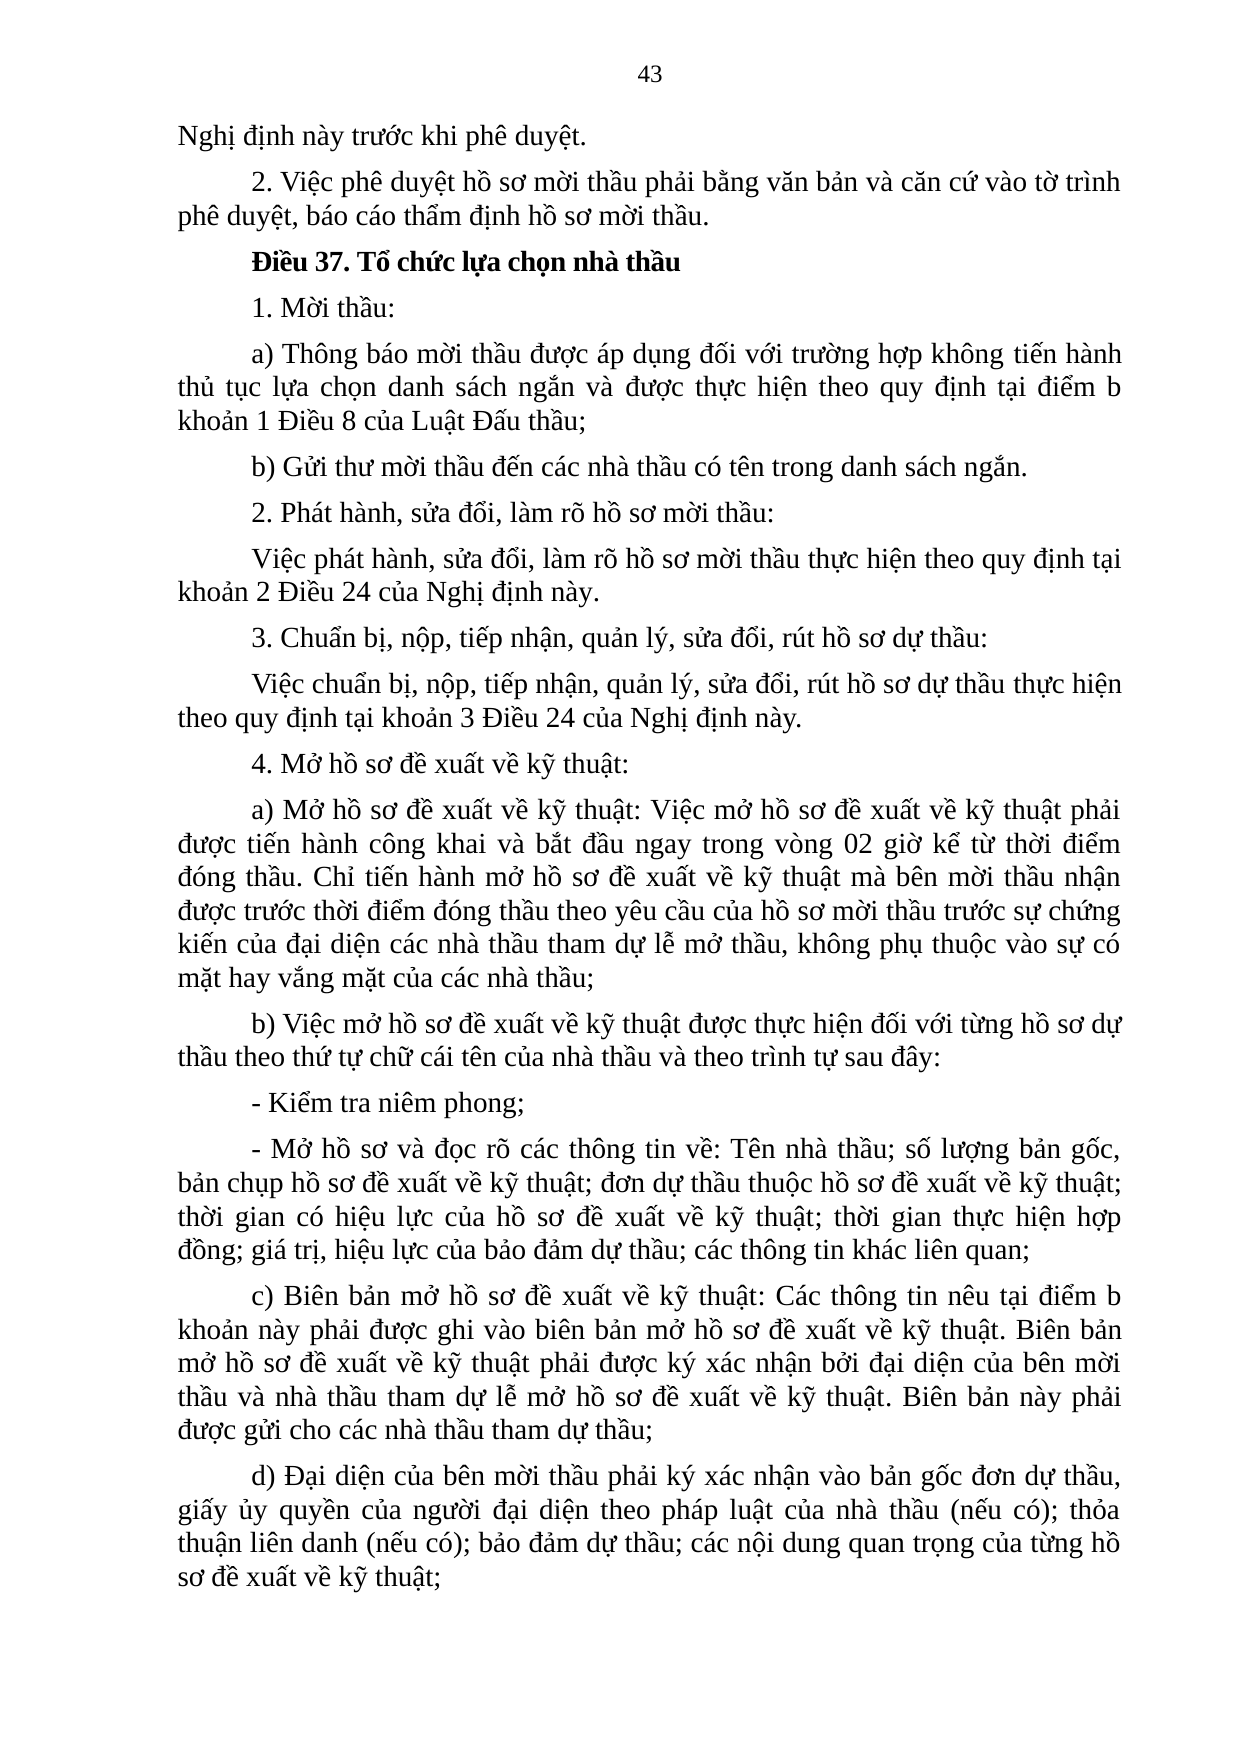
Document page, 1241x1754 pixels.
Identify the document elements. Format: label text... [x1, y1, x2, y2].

text Việc phát hành, sửa đổi, làm rõ hồ sơ mời thầu thực hiện theo quy định tại khoản 2 Điều 24 của Nghị định này. [177, 541, 1122, 608]
text 2. Việc phê duyệt hồ sơ mời thầu phải bằng văn bản và căn cứ vào tờ trình phê duyệt, báo cáo thẩm định hồ sơ mời thầu. [177, 164, 1122, 231]
text 4. Mở hồ sơ đề xuất về kỹ thuật: [177, 746, 1122, 780]
text a) Thông báo mời thầu được áp dụng đối với trường hợp không tiến hành thủ tục lựa chọn danh sách ngắn và được thực hiện theo quy định tại điểm b khoản 1 Điều 8 của Luật Đấu thầu; [177, 336, 1122, 436]
text 1. Mời thầu: [177, 290, 1122, 323]
text 2. Phát hành, sửa đổi, làm rõ hồ sơ mời thầu: [177, 495, 1122, 528]
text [177, 118, 1122, 152]
text d) Đại diện của bên mời thầu phải ký xác nhận vào bản gốc đơn dự thầu, giấy ủy quyền của người đại diện theo pháp luật của nhà thầu (nếu có); thỏa thuận liên danh (nếu có); bảo đảm dự thầu; các nội dung quan trọng của từng hồ sơ đề xuất về kỹ thuật; [177, 1458, 1122, 1593]
text b) Gửi thư mời thầu đến các nhà thầu có tên trong danh sách ngắn. [177, 449, 1122, 482]
text - Kiểm tra niêm phong; [177, 1086, 1122, 1119]
text 3. Chuẩn bị, nộp, tiếp nhận, quản lý, sửa đổi, rút hồ sơ dự thầu: [177, 621, 1122, 654]
text - Mở hồ sơ và đọc rõ các thông tin về: Tên nhà thầu; số lượng bản gốc, bản chụp hồ sơ đề xuất về kỹ thuật; đơn dự thầu thuộc hồ sơ đề xuất về kỹ thuật; thời gian có hiệu lực của hồ sơ đề xuất về kỹ thuật; thời gian thực hiện hợp đồng; giá trị, hiệu lực của bảo đảm dự thầu; các thông tin khác liên quan; [177, 1132, 1122, 1266]
text b) Việc mở hồ sơ đề xuất về kỹ thuật được thực hiện đối với từng hồ sơ dự thầu theo thứ tự chữ cái tên của nhà thầu và theo trình tự sau đây: [177, 1006, 1122, 1073]
text c) Biên bản mở hồ sơ đề xuất về kỹ thuật: Các thông tin nêu tại điểm b khoản này phải được ghi vào biên bản mở hồ sơ đề xuất về kỹ thuật. Biên bản mở hồ sơ đề xuất về kỹ thuật phải được ký xác nhận bởi đại diện của bên mời thầu và nhà thầu tham dự lễ mở hồ sơ đề xuất về kỹ thuật. Biên bản này phải được gửi cho các nhà thầu tham dự thầu; [177, 1278, 1122, 1446]
text Việc chuẩn bị, nộp, tiếp nhận, quản lý, sửa đổi, rút hồ sơ dự thầu thực hiện theo quy định tại khoản 3 Điều 24 của Nghị định này. [177, 667, 1122, 734]
subtitle Điều 37. Tổ chức lựa chọn nhà thầu [177, 244, 1122, 277]
text a) Mở hồ sơ đề xuất về kỹ thuật: Việc mở hồ sơ đề xuất về kỹ thuật phải được tiến hành công khai và bắt đầu ngay trong vòng 02 giờ kể từ thời điểm đóng thầu. Chỉ tiến hành mở hồ sơ đề xuất về kỹ thuật mà bên mời thầu nhận được trước thời điểm đóng thầu theo yêu cầu của hồ sơ mời thầu trước sự chứng kiến của đại diện các nhà thầu tham dự lễ mở thầu, không phụ thuộc vào sự có mặt hay vắng mặt của các nhà thầu; [177, 792, 1122, 993]
